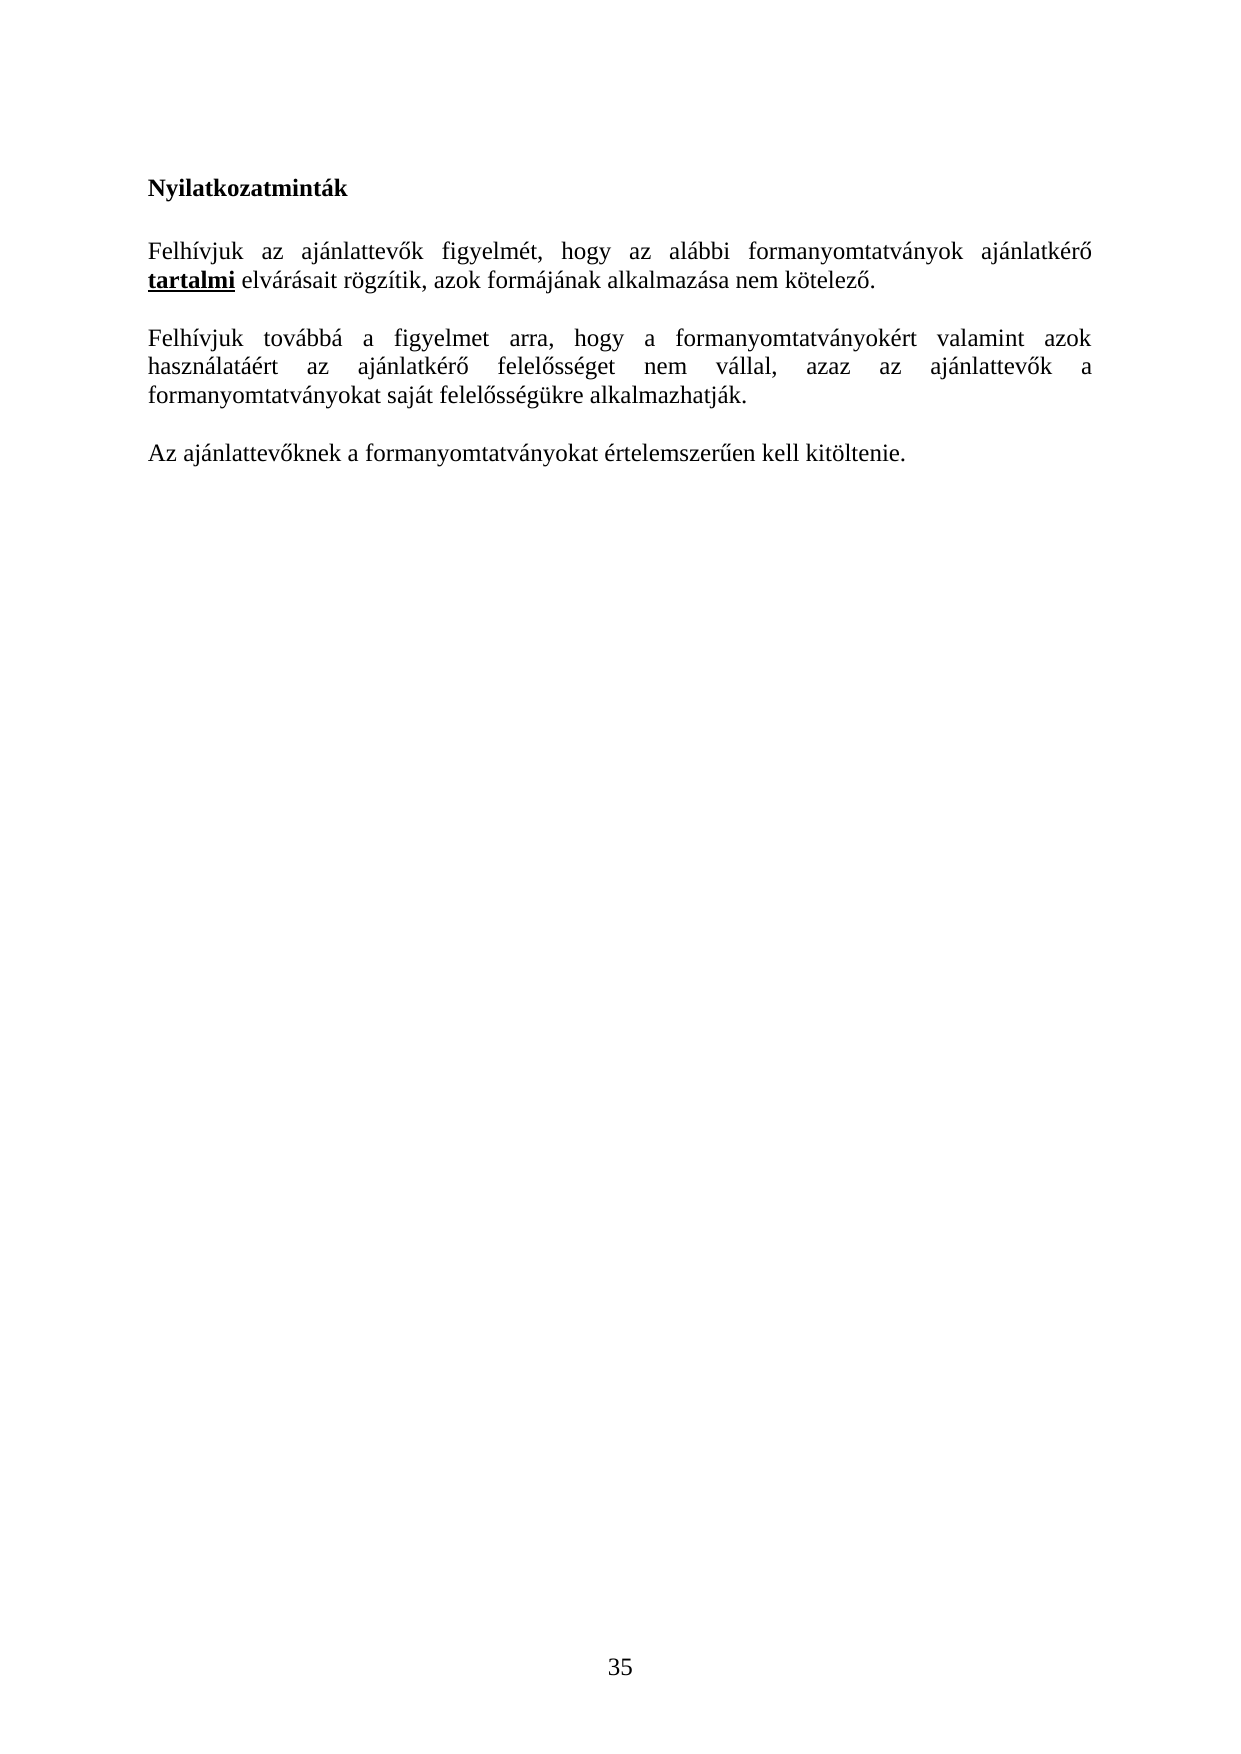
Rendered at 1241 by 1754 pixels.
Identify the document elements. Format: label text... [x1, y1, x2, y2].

text Felhívjuk az ajánlattevők figyelmét, hogy az alábbi formanyomtatványok ajánlatkérő tartalmi elvárásait rögzítik, azok formájának alkalmazása nem kötelező. [148, 236, 1093, 294]
text Az ajánlattevőknek a formanyomtatványokat értelemszerűen kell kitöltenie. [148, 438, 1093, 466]
subtitle Nyilatkozatminták [148, 173, 1093, 201]
text Felhívjuk továbbá a figyelmet arra, hogy a formanyomtatványokért valamint azok használatáért az ajánlatkérő felelősséget nem vállal, azaz az ajánlattevők a formanyomtatványokat saját felelősségükre alkalmazhatják. [148, 323, 1093, 409]
